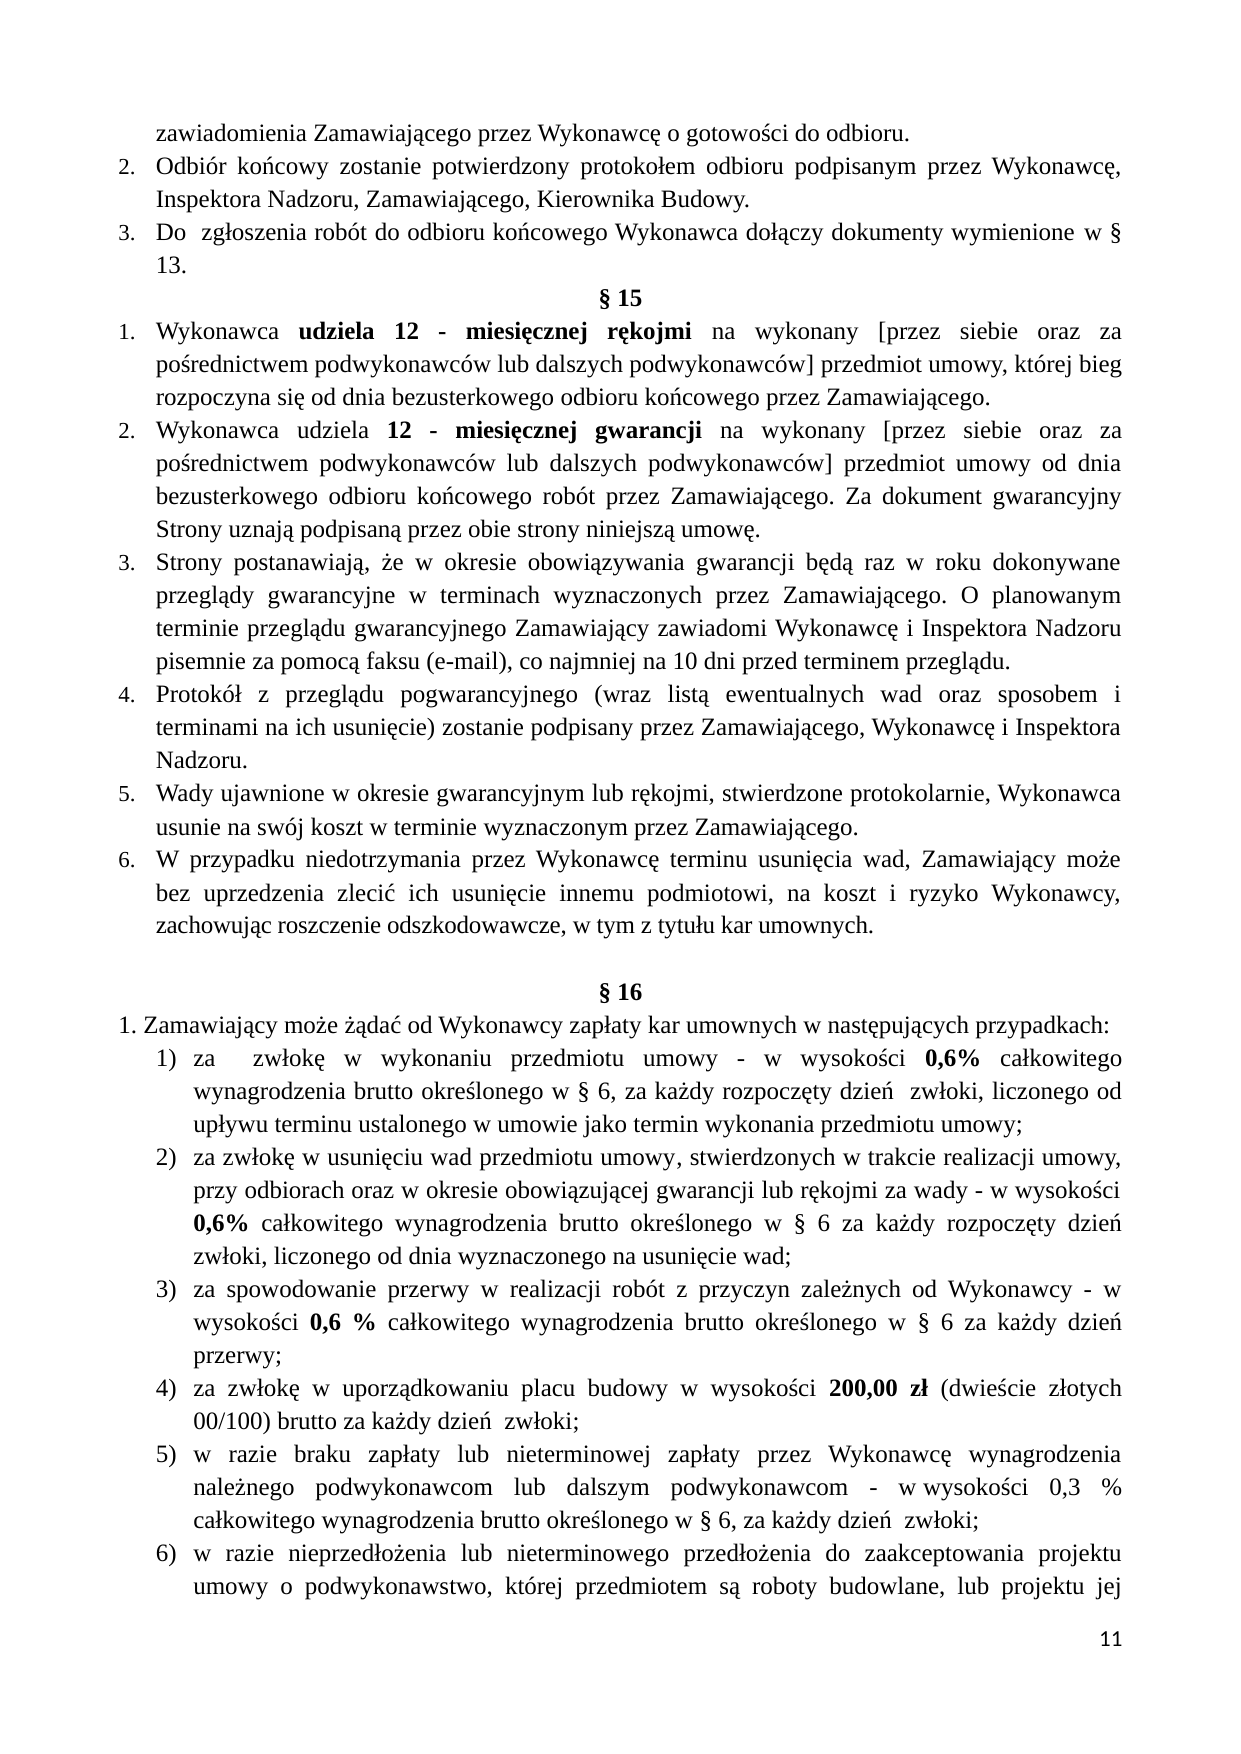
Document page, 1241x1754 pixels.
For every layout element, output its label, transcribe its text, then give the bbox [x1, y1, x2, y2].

list za zwłokę w wykonaniu przedmiotu umowy - w wysokości 0,6% całkowitego wynagrodzenia brutto określonego w § 6, za każdy rozpoczęty dzień zwłoki, liczonego od upływu terminu ustalonego w umowie jako termin wykonania przedmiotu umowy; [156, 1043, 1122, 1137]
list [118, 118, 1122, 147]
list Wady ujawnione w okresie gwarancyjnym lub rękojmi, stwierdzone protokolarnie, Wykonawca usunie na swój koszt w terminie wyznaczonym przez Zamawiającego. [118, 778, 1122, 840]
list w razie braku zapłaty lub nieterminowej zapłaty przez Wykonawcę wynagrodzenia należnego podwykonawcom lub dalszym podwykonawcom - w wysokości 0,3 % całkowitego wynagrodzenia brutto określonego w § 6, za każdy dzień zwłoki; [156, 1439, 1122, 1534]
list Wykonawca udziela 12 - miesięcznej rękojmi na wykonany [przez siebie oraz za pośrednictwem podwykonawców lub dalszych podwykonawców] przedmiot umowy, której bieg rozpoczyna się od dnia bezusterkowego odbioru końcowego przez Zamawiającego. [118, 316, 1122, 411]
text § 15 [118, 283, 1122, 312]
text 1. Zamawiający może żądać od Wykonawcy zapłaty kar umownych w następujących przypadkach: [118, 1010, 1122, 1038]
list Protokół z przeglądu pogwarancyjnego (wraz listą ewentualnych wad oraz sposobem i terminami na ich usunięcie) zostanie podpisany przez Zamawiającego, Wykonawcę i Inspektora Nadzoru. [118, 679, 1122, 774]
list za zwłokę w uporządkowaniu placu budowy w wysokości 200,00 zł (dwieście złotych 00/100) brutto za każdy dzień zwłoki; [156, 1373, 1122, 1435]
list za spowodowanie przerwy w realizacji robót z przyczyn zależnych od Wykonawcy - w wysokości 0,6 % całkowitego wynagrodzenia brutto określonego w § 6 za każdy dzień przerwy; [156, 1274, 1122, 1369]
list W przypadku niedotrzymania przez Wykonawcę terminu usunięcia wad, Zamawiający może bez uprzedzenia zlecić ich usunięcie innemu podmiotowi, na koszt i ryzyko Wykonawcy, zachowując roszczenie odszkodowawcze, w tym z tytułu kar umownych. [118, 844, 1122, 939]
list za zwłokę w usunięciu wad przedmiotu umowy, stwierdzonych w trakcie realizacji umowy, przy odbiorach oraz w okresie obowiązującej gwarancji lub rękojmi za wady - w wysokości 0,6% całkowitego wynagrodzenia brutto określonego w § 6 za każdy rozpoczęty dzień zwłoki, liczonego od dnia wyznaczonego na usunięcie wad; [156, 1142, 1122, 1269]
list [156, 1538, 1122, 1600]
list Wykonawca udziela 12 - miesięcznej gwarancji na wykonany [przez siebie oraz za pośrednictwem podwykonawców lub dalszych podwykonawców] przedmiot umowy od dnia bezusterkowego odbioru końcowego robót przez Zamawiającego. Za dokument gwarancyjny Strony uznają podpisaną przez obie strony niniejszą umowę. [118, 415, 1122, 543]
list Strony postanawiają, że w okresie obowiązywania gwarancji będą raz w roku dokonywane przeglądy gwarancyjne w terminach wyznaczonych przez Zamawiającego. O planowanym terminie przeglądu gwarancyjnego Zamawiający zawiadomi Wykonawcę i Inspektora Nadzoru pisemnie za pomocą faksu (e-mail), co najmniej na 10 dni przed terminem przeglądu. [118, 547, 1122, 675]
text § 16 [118, 977, 1122, 1005]
list Odbiór końcowy zostanie potwierdzony protokołem odbioru podpisanym przez Wykonawcę, Inspektora Nadzoru, Zamawiającego, Kierownika Budowy. [118, 151, 1122, 213]
list Do zgłoszenia robót do odbioru końcowego Wykonawca dołączy dokumenty wymienione w § 13. [118, 217, 1122, 279]
